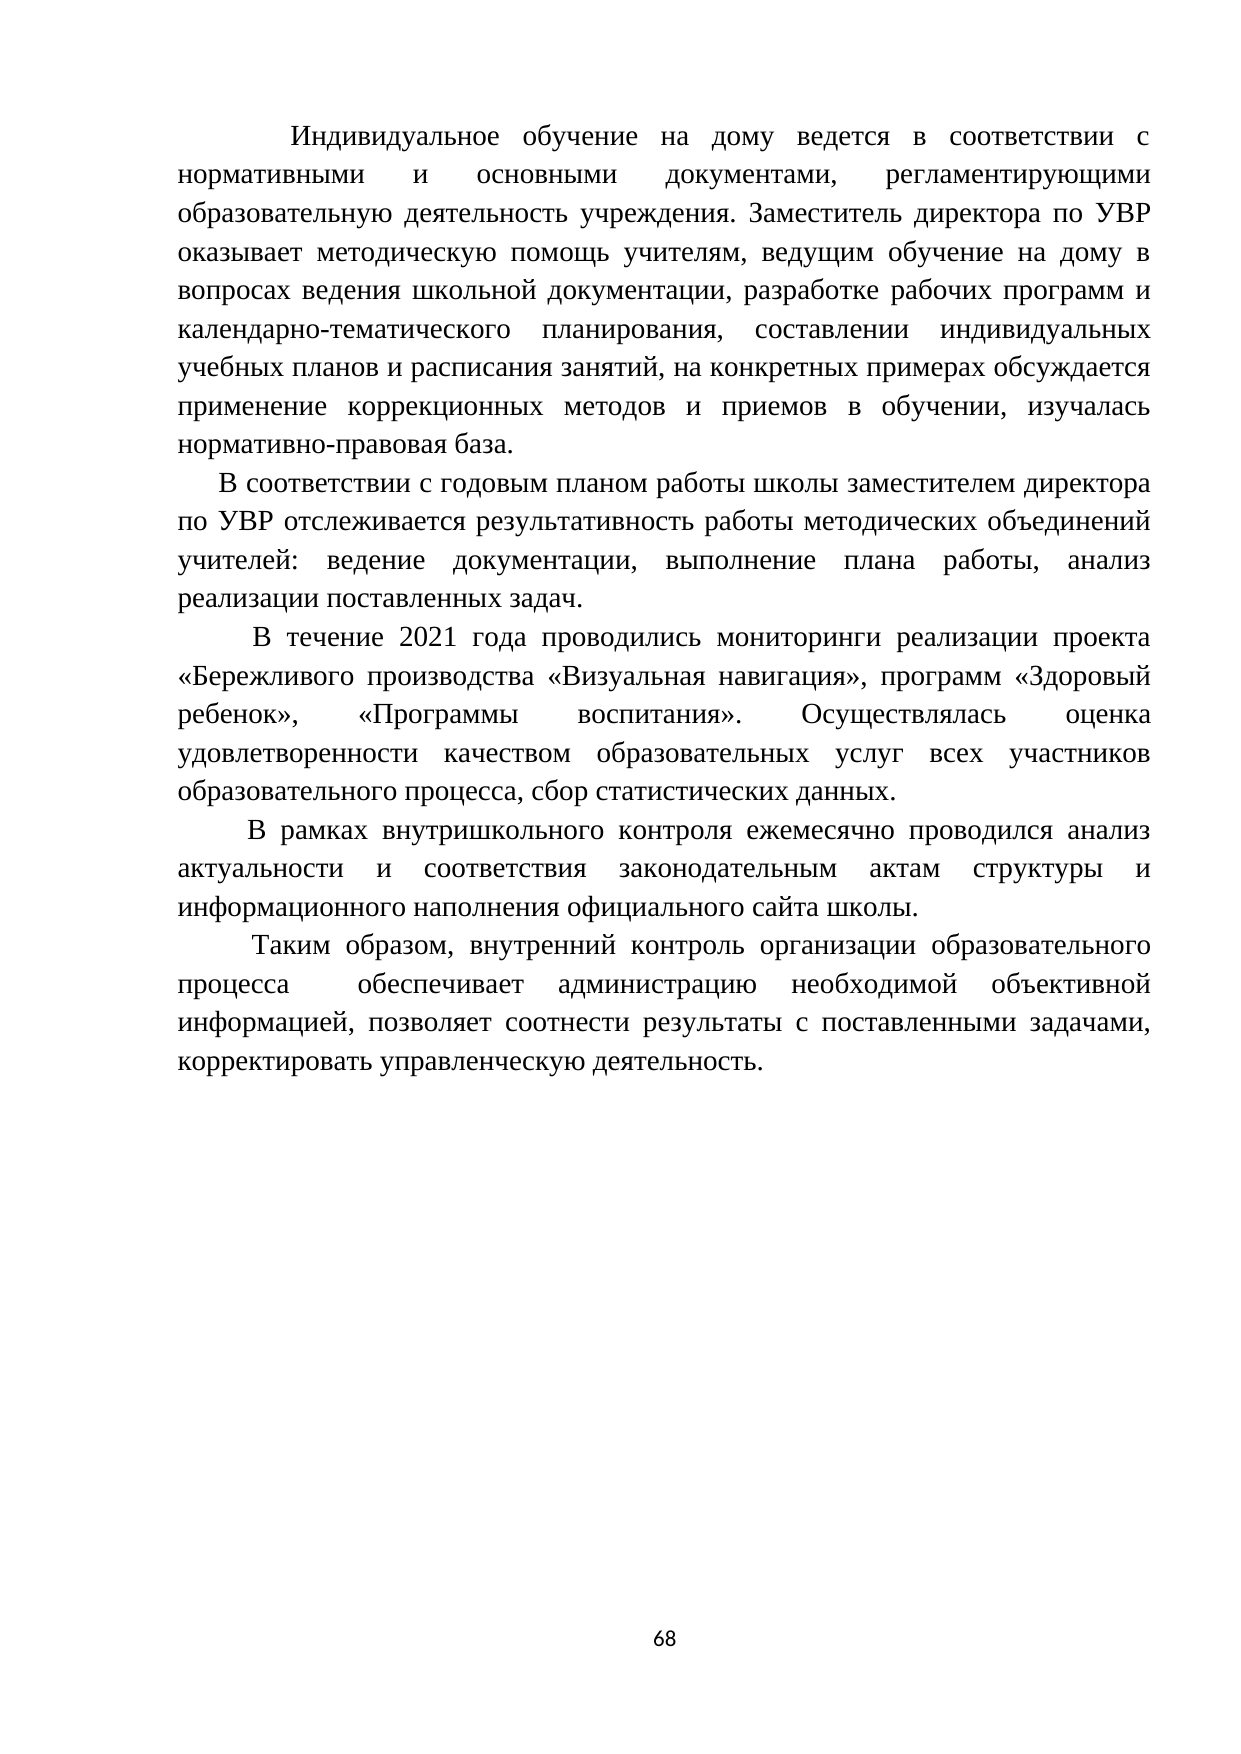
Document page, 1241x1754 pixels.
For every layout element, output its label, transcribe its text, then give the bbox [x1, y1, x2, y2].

text Индивидуальное обучение на дому ведется в соответствии с нормативными и основными документами, регламентирующими образовательную деятельность учреждения. Заместитель директора по УВР оказывает методическую помощь учителям, ведущим обучение на дому в вопросах ведения школьной документации, разработке рабочих программ и календарно-тематического планирования, составлении индивидуальных учебных планов и расписания занятий, на конкретных примерах обсуждается применение коррекционных методов и приемов в обучении, изучалась нормативно-правовая база. [177, 118, 1152, 460]
text Таким образом, внутренний контроль организации образовательного процесса обеспечивает администрацию необходимой объективной информацией, позволяет соотнести результаты с поставленными задачами, корректировать управленческую деятельность. [177, 927, 1152, 1077]
text В рамках внутришкольного контроля ежемесячно проводился анализ актуальности и соответствия законодательным актам структуры и информационного наполнения официального сайта школы. [177, 812, 1152, 922]
text В соответствии с годовым планом работы школы заместителем директора по УВР отслеживается результативность работы методических объединений учителей: ведение документации, выполнение плана работы, анализ реализации поставленных задач. [177, 465, 1152, 614]
text В течение 2021 года проводились мониторинги реализации проекта «Бережливого производства «Визуальная навигация», программ «Здоровый ребенок», «Программы воспитания». Осуществлялась оценка удовлетворенности качеством образовательных услуг всех участников образовательного процесса, сбор статистических данных. [177, 619, 1152, 807]
